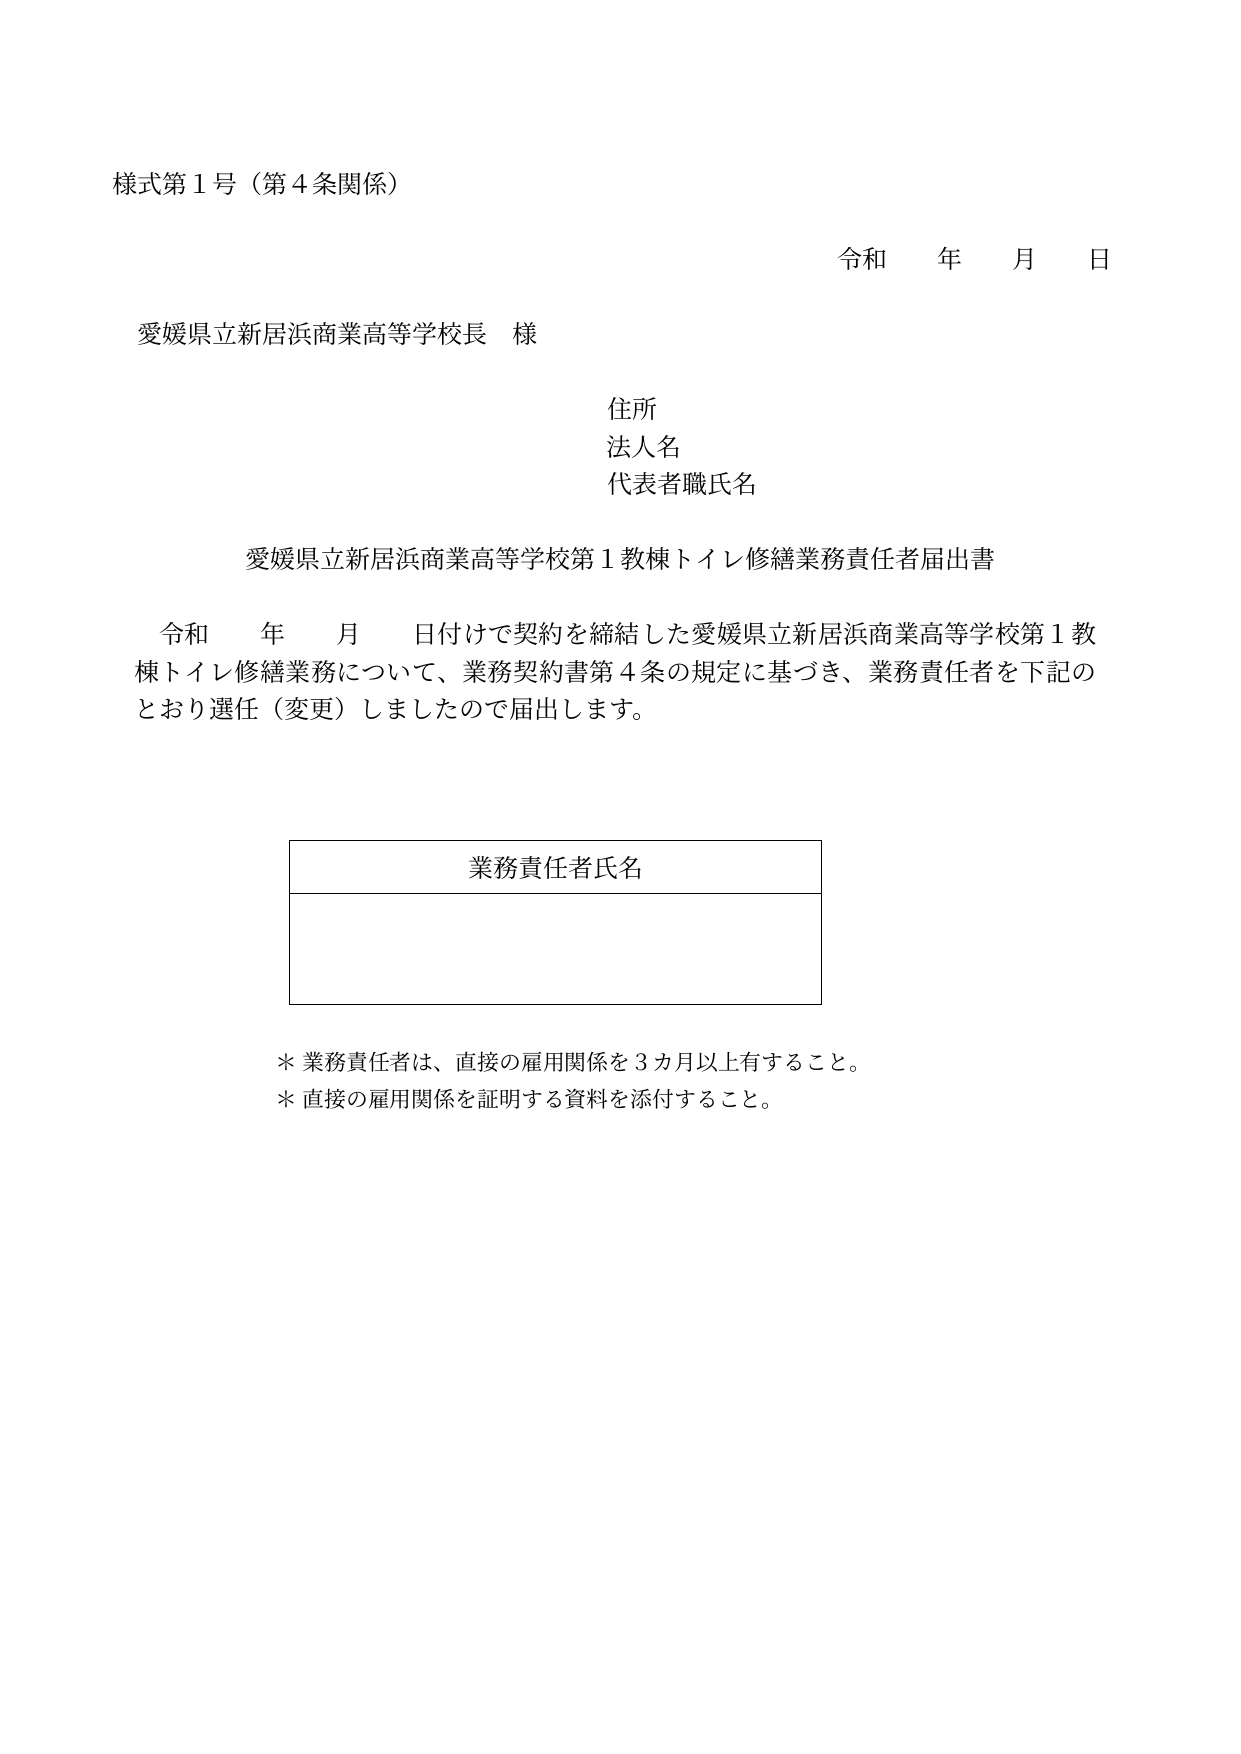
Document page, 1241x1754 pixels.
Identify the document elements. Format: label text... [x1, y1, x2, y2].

text 愛媛県立新居浜商業高等学校第１教棟トイレ修繕業務責任者届出書 [112, 539, 1128, 577]
text 令和 年 月 日 [112, 239, 1112, 277]
text 愛媛県立新居浜商業高等学校長 様 [112, 314, 1128, 352]
text 住所 [112, 389, 1128, 427]
table_cell [290, 894, 821, 1003]
text 様式第１号（第４条関係） [112, 164, 1128, 202]
text 法人名 [112, 427, 1128, 464]
text 令和 年 月 日付けで契約を締結した愛媛県立新居浜商業高等学校第１教棟トイレ修繕業務について、業務契約書第４条の規定に基づき、業務責任者を下記のとおり選任（変更）しましたので届出します。 [134, 614, 1097, 727]
text ＊ 業務責任者は、直接の雇用関係を３カ月以上有すること。 [134, 1042, 1128, 1079]
text ＊ 直接の雇用関係を証明する資料を添付すること。 [134, 1079, 1128, 1117]
text 代表者職氏名 [112, 464, 1128, 502]
table_header 業務責任者氏名 [290, 841, 821, 893]
